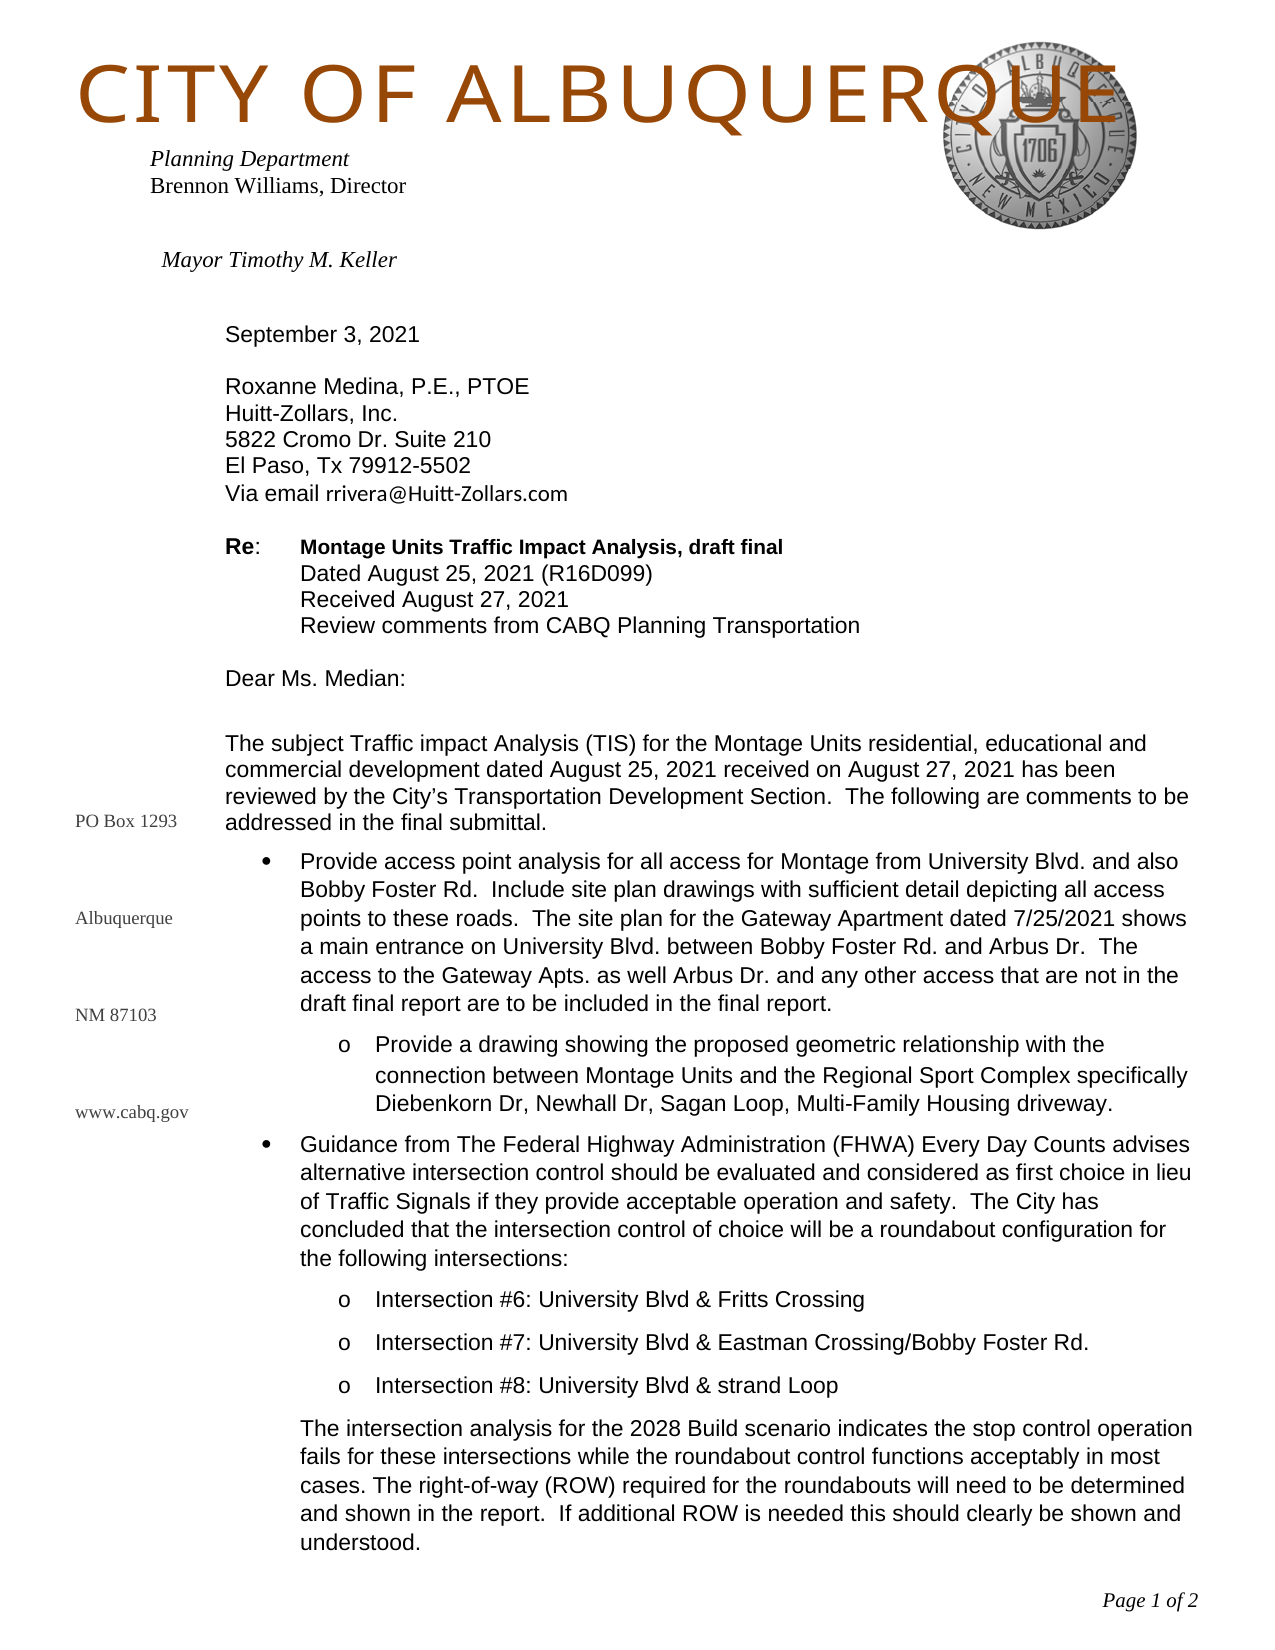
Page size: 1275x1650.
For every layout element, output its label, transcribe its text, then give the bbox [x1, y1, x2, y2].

list Provide access point analysis for all access for Montage from University Blvd. and also Bobby Foster Rd. Include site plan drawings with sufficient detail depicting all access points to these roads. The site plan for the Gateway Apartment dated 7/25/2021 shows a main entrance on University Blvd. between Bobby Foster Rd. and Arbus Dr. The access to the Gateway Apts. as well Arbus Dr. and any other access that are not in the draft final report are to be included in the final report. [262, 848, 1200, 1017]
text El Paso, Tx 79912-5502 [225, 452, 1200, 479]
text Received August 27, 2021 [225, 586, 1200, 612]
text Dated August 25, 2021 (R16D099) [225, 559, 1200, 586]
text Huitt-Zollars, Inc. [225, 400, 1200, 426]
text Via email rrivera@Huitt-Zollars.com [225, 479, 1200, 507]
list Guidance from The Federal Highway Administration (FHWA) Every Day Counts advises alternative intersection control should be evaluated and considered as first choice in lieu of Traffic Signals if they provide acceptable operation and safety. The City has concluded that the intersection control of choice will be a roundabout configuration for the following intersections: [262, 1131, 1200, 1271]
text Roxanne Medina, P.E., PTOE [225, 373, 1200, 400]
list Provide a drawing showing the proposed geometric relationship with the connection between Montage Units and the Regional Sport Complex specifically Diebenkorn Dr, Newhall Dr, Sagan Loop, Multi-Family Housing driveway. [337, 1031, 1200, 1116]
text Re: Montage Units Traffic Impact Analysis, draft final [225, 533, 1200, 559]
text September 3, 2021 [225, 321, 1200, 347]
list Intersection #8: University Blvd & strand Loop [337, 1372, 1200, 1400]
text 5822 Cromo Dr. Suite 210 [225, 426, 1200, 452]
list Intersection #7: University Blvd & Eastman Crossing/Bobby Foster Rd. [337, 1329, 1200, 1357]
text Dear Ms. Median: [225, 665, 1200, 691]
text The subject Traffic impact Analysis (TIS) for the Montage Units residential, educational and commercial development dated August 25, 2021 received on August 27, 2021 has been reviewed by the City’s Transportation Development Section. The following are comments to be addressed in the final submittal. [225, 730, 1200, 836]
text The intersection analysis for the 2028 Build scenario indicates the stop control operation fails for these intersections while the roundabout control functions acceptably in most cases. The right-of-way (ROW) required for the roundabouts will need to be determined and shown in the report. If additional ROW is needed this should clearly be shown and understood. [300, 1415, 1200, 1555]
list Intersection #6: University Blvd & Fritts Crossing [337, 1286, 1200, 1314]
text Review comments from CABQ Planning Transportation [225, 612, 1200, 638]
